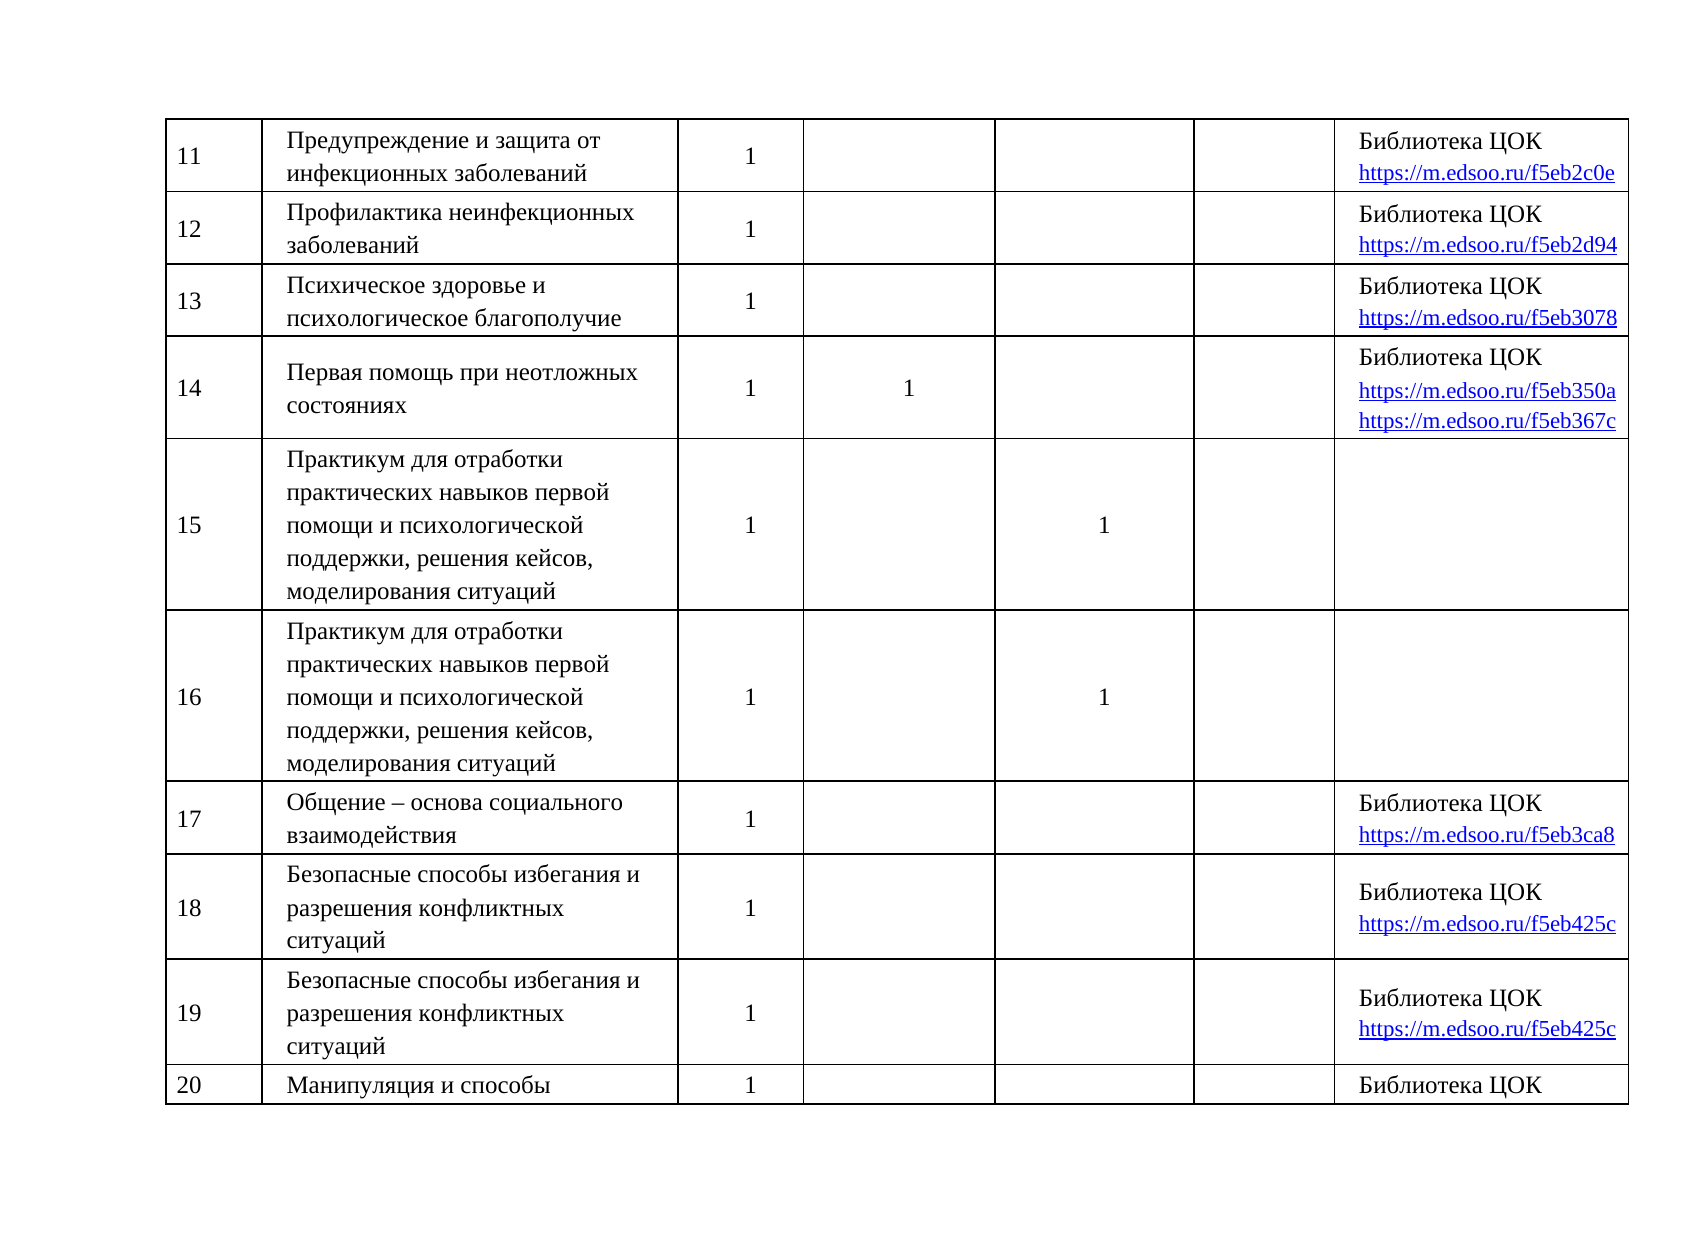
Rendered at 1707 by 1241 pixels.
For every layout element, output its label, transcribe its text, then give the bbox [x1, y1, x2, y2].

table_cell 13 [167, 265, 261, 335]
table_cell 16 [167, 611, 261, 780]
table_cell [804, 439, 994, 609]
table_cell [996, 782, 1193, 853]
table_cell 14 [167, 337, 261, 437]
table_cell Библиотека ЦОК https://m.edsoo.ru/f5eb2d94 [1335, 192, 1628, 263]
table_cell [996, 337, 1193, 437]
table_cell Библиотека ЦОК https://m.edsoo.ru/f5eb3ca8 [1335, 782, 1628, 853]
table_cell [263, 1065, 677, 1103]
table_cell Практикум для отработки практических навыков первой помощи и психологической поддержки, решения кейсов, моделирования ситуаций [263, 439, 677, 609]
table_cell [1195, 192, 1334, 263]
table_cell Общение – основа социального взаимодействия [263, 782, 677, 853]
table_cell Первая помощь при неотложных состояниях [263, 337, 677, 437]
table_cell [1195, 782, 1334, 853]
table_cell 1 [679, 782, 803, 853]
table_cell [1335, 1065, 1628, 1103]
table_cell [804, 855, 994, 958]
table_cell [1195, 120, 1334, 191]
table_cell [1335, 611, 1628, 780]
table_cell [996, 192, 1193, 263]
table_cell [804, 265, 994, 335]
table_cell [804, 611, 994, 780]
table_cell 1 [679, 337, 803, 437]
table_cell 12 [167, 192, 261, 263]
table_cell 17 [167, 782, 261, 853]
table_cell 1 [679, 439, 803, 609]
table_cell [1195, 611, 1334, 780]
table_cell 15 [167, 439, 261, 609]
table_cell [804, 1065, 994, 1103]
table_cell [1335, 439, 1628, 609]
table_cell [1195, 1065, 1334, 1103]
table_cell 1 [679, 120, 803, 191]
table_cell Библиотека ЦОК https://m.edsoo.ru/f5eb425c [1335, 855, 1628, 958]
table_cell [996, 960, 1193, 1064]
table_cell 1 [679, 855, 803, 958]
table_cell [1195, 265, 1334, 335]
table_cell Безопасные способы избегания и разрешения конфликтных ситуаций [263, 855, 677, 958]
table_cell [1195, 439, 1334, 609]
table_cell 11 [167, 120, 261, 191]
table_cell [804, 192, 994, 263]
table_cell [804, 782, 994, 853]
table_cell Библиотека ЦОК https://m.edsoo.ru/f5eb350a https://m.edsoo.ru/f5eb367c [1335, 337, 1628, 437]
table_cell [804, 960, 994, 1064]
table_cell [1195, 960, 1334, 1064]
table_cell [996, 855, 1193, 958]
table_cell Предупреждение и защита от инфекционных заболеваний [263, 120, 677, 191]
table_cell 1 [679, 1065, 803, 1103]
table_cell [996, 1065, 1193, 1103]
table_cell 1 [679, 265, 803, 335]
table_cell Психическое здоровье и психологическое благополучие [263, 265, 677, 335]
table_cell Безопасные способы избегания и разрешения конфликтных ситуаций [263, 960, 677, 1064]
table_cell 18 [167, 855, 261, 958]
table_cell 1 [804, 337, 994, 437]
table_cell [996, 120, 1193, 191]
table_cell Библиотека ЦОК https://m.edsoo.ru/f5eb2c0e [1335, 120, 1628, 191]
table_cell Библиотека ЦОК https://m.edsoo.ru/f5eb425c [1335, 960, 1628, 1064]
table_cell [804, 120, 994, 191]
table_cell [996, 265, 1193, 335]
table_cell 1 [996, 439, 1193, 609]
table_cell 1 [679, 192, 803, 263]
table_cell 1 [679, 960, 803, 1064]
table_cell 1 [679, 611, 803, 780]
table_cell [1195, 337, 1334, 437]
table_cell Профилактика неинфекционных заболеваний [263, 192, 677, 263]
table_cell 20 [167, 1065, 261, 1103]
table_cell Библиотека ЦОК https://m.edsoo.ru/f5eb3078 [1335, 265, 1628, 335]
table_cell [1195, 855, 1334, 958]
table_cell Практикум для отработки практических навыков первой помощи и психологической поддержки, решения кейсов, моделирования ситуаций [263, 611, 677, 780]
table_cell 1 [996, 611, 1193, 780]
table_cell 19 [167, 960, 261, 1064]
